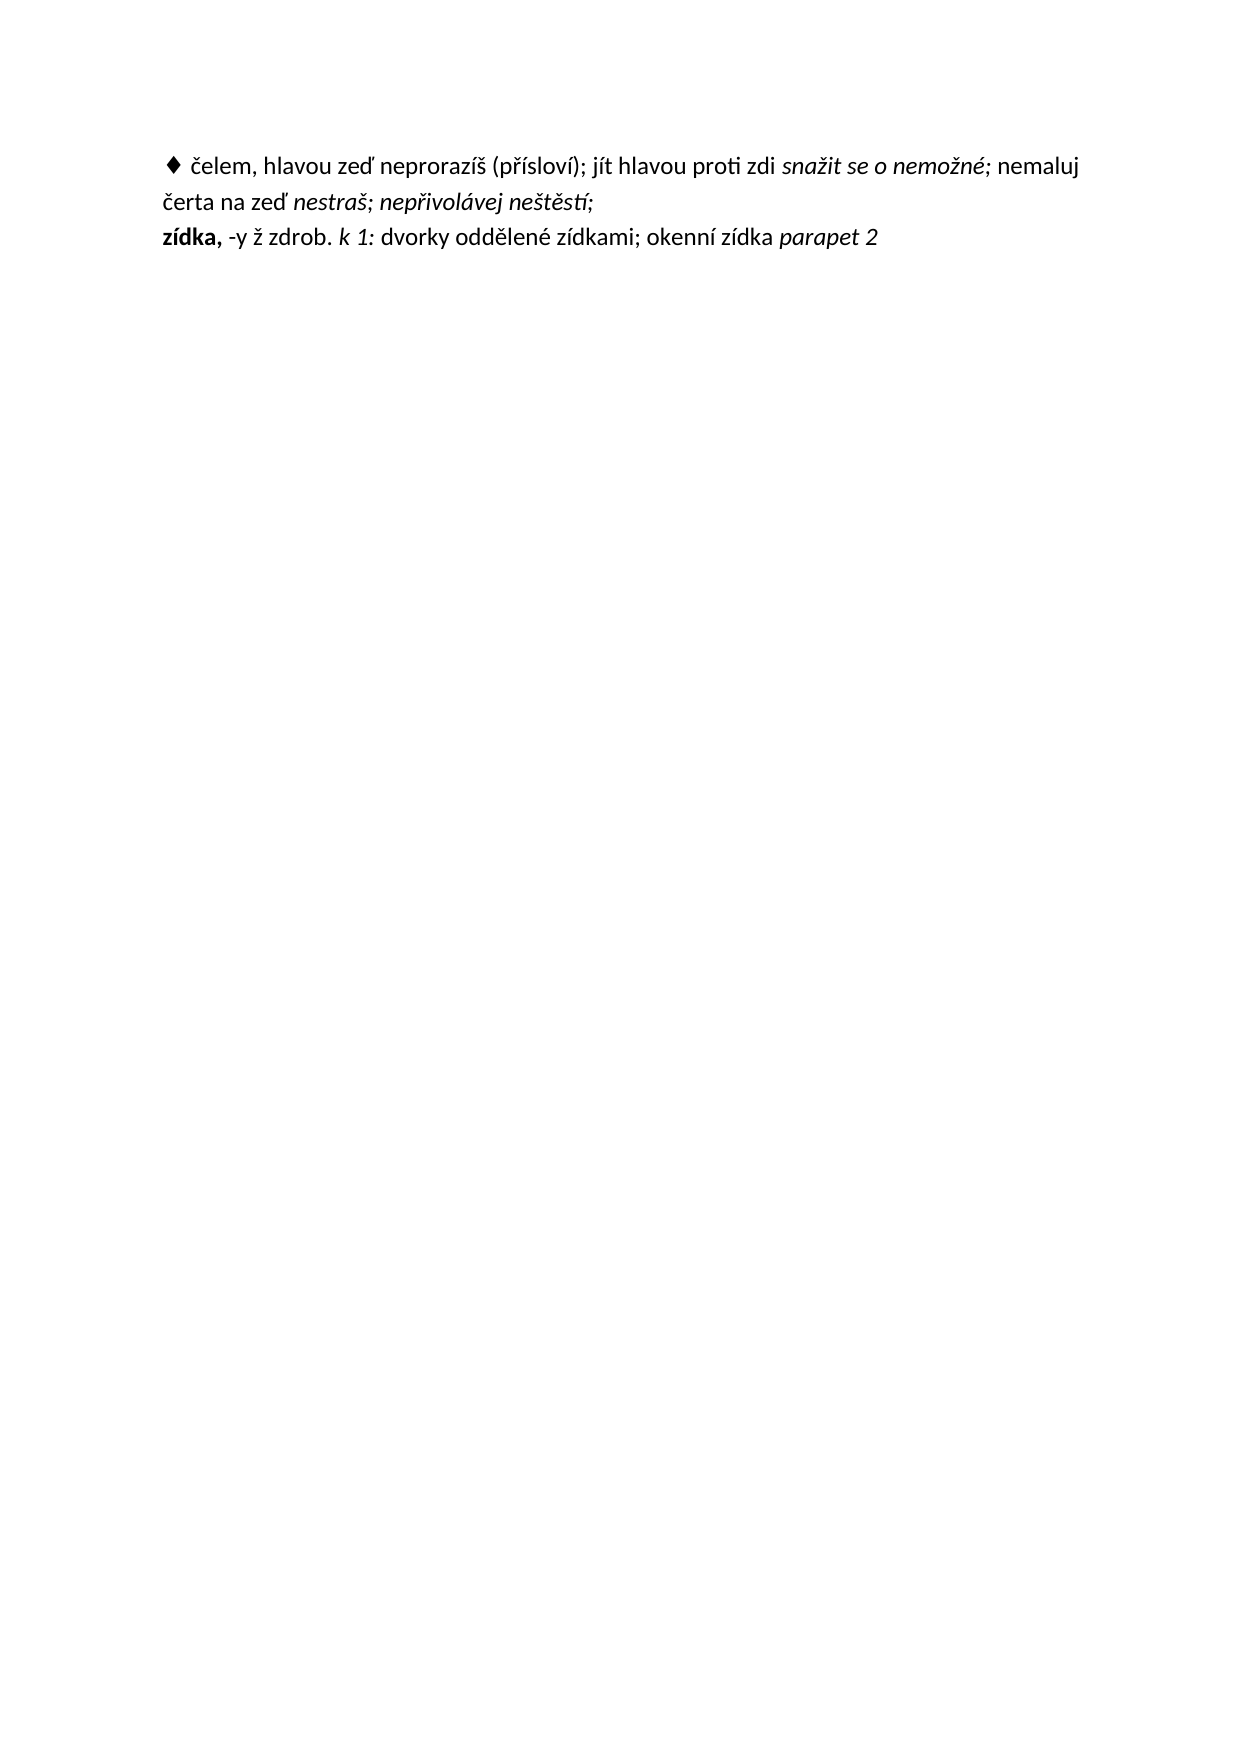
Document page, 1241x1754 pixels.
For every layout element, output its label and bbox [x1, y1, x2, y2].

text [137, 148, 1093, 252]
